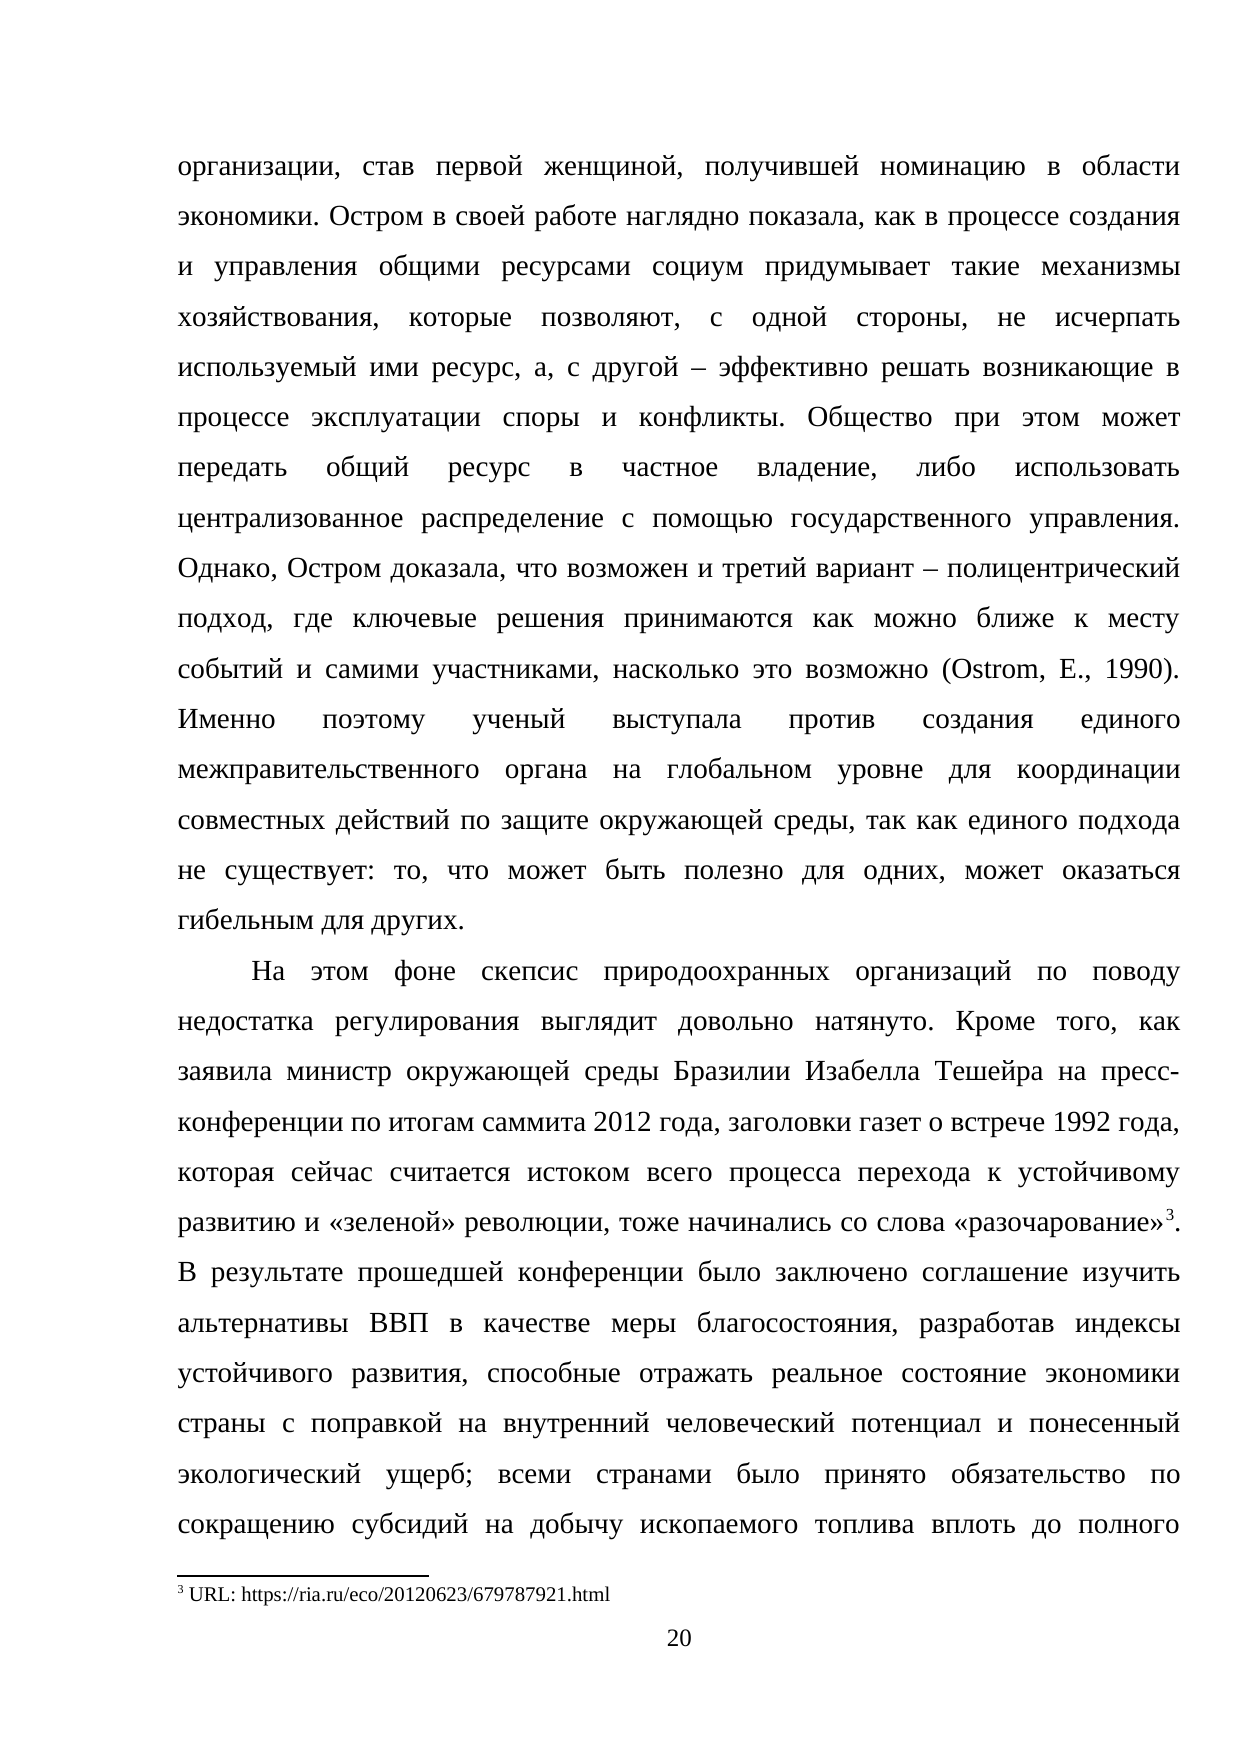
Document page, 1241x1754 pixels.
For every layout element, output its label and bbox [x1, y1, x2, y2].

text [177, 148, 1181, 936]
text [177, 953, 1181, 1540]
